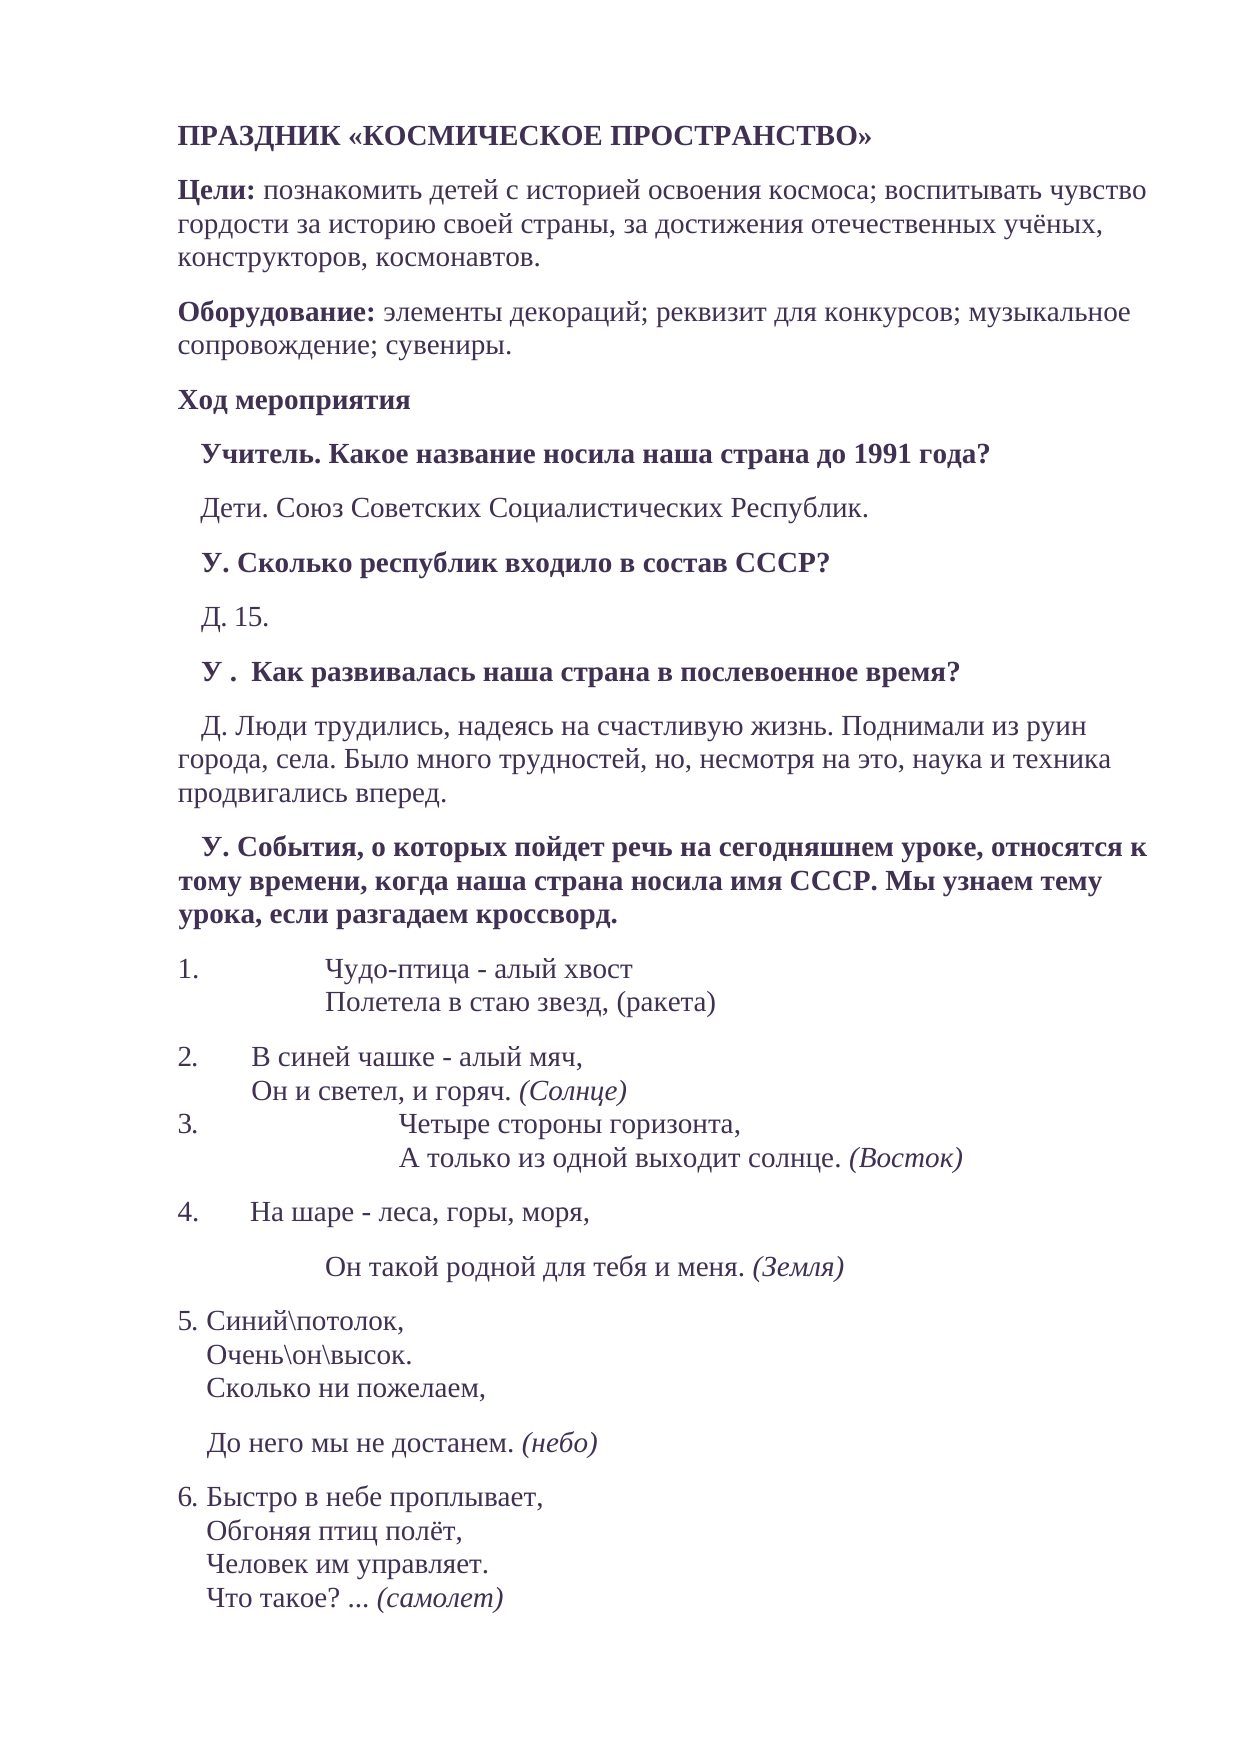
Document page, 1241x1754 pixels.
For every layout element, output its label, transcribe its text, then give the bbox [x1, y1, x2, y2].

list Чудо-птица - алый хвост [177, 951, 1152, 984]
text 6. Быстро в небе проплывает, Обгоняя птиц полёт, Человек им управляет. Что такое? ... (самолет) [177, 1479, 1108, 1613]
text ПРАЗДНИК «КОСМИЧЕСКОЕ ПРОСТРАНСТВО» [177, 118, 1152, 152]
list На шаре - леса, горы, моря, [177, 1194, 1152, 1228]
text 5. Синий\потолок, Очень\он\высок. Сколько ни пожелаем, [177, 1303, 1018, 1404]
text Ход мероприятия [177, 382, 1152, 415]
text Д. Люди трудились, надеясь на счастливую жизнь. Поднимали из руин города, села. Было много трудностей, но, несмотря на это, наука и техника продвигались вперед. [178, 708, 1152, 809]
text До него мы не достанем. (небо) [207, 1425, 1152, 1458]
text У. События, о которых пойдет речь на сегодняшнем уроке, относятся к тому времени, когда наша страна носила имя СССР. Мы узнаем тему урока, если разгадаем кроссворд. [178, 829, 1152, 930]
text У . Как развивалась наша страна в послевоенное время? [177, 654, 1108, 687]
text Оборудование: элементы декораций; реквизит для конкурсов; музыкальное сопровождение; сувениры. [177, 294, 1152, 361]
list Полетела в стаю звезд, (ракета) [252, 984, 1152, 1018]
text Цели: познакомить детей с историей освоения космоса; воспитывать чувство гордости за историю своей страны, за достижения отечественных учёных, конструкторов, космонавтов. [177, 172, 1152, 273]
text Он и светел, и горяч. (Солнце) [206, 1073, 1108, 1107]
list В синей чашке - алый мяч, [177, 1039, 1108, 1072]
text Дети. Союз Советских Социалистических Республик. [177, 491, 1064, 524]
text Д. 15. [201, 599, 1152, 633]
text У. Сколько республик входило в состав СССР? [178, 545, 1152, 578]
text Учитель. Какое название носила наша страна до 1991 года? [178, 436, 1152, 470]
text Он такой родной для тебя и меня. (Земля) [207, 1249, 1152, 1282]
list Четыре стороны горизонта, [177, 1107, 1152, 1140]
text А только из одной выходит солнце. (Восток) [207, 1140, 1152, 1174]
